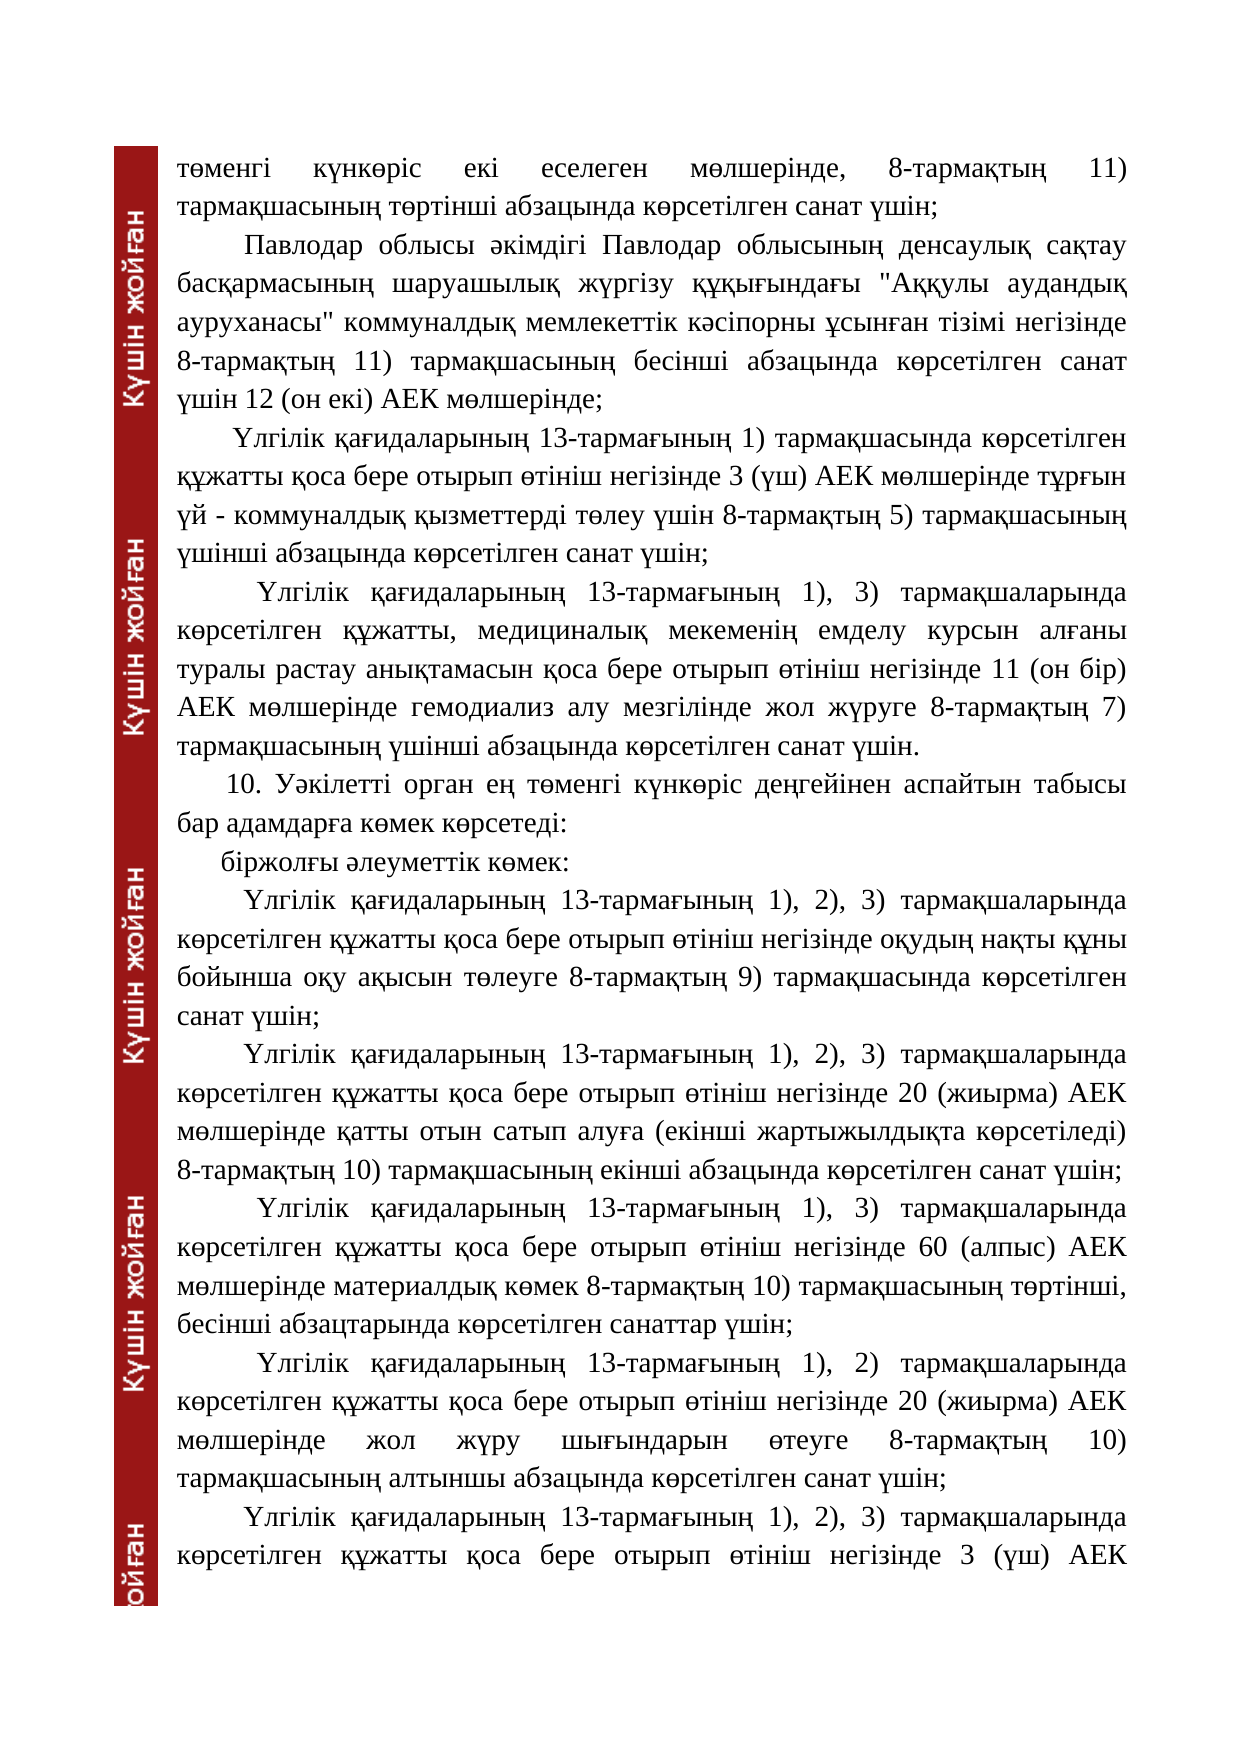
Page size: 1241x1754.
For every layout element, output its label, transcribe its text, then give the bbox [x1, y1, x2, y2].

text Үлгілік қағидаларының 13-тармағының 1), 2), 3) тармақшаларында көрсетілген құжатты қоса бере отырып өтініш негізінде 20 (жиырма) АЕК мөлшерінде қатты отын сатып алуға (екінші жартыжылдықта көрсетіледі) 8-тармақтың 10) тармақшасының екінші абзацында көрсетілген санат үшін; [112, 1036, 1128, 1186]
text Үлгілік қағидаларының 13-тармағының 1) тармақшасында көрсетілген құжатты қоса бере отырып өтініш негізінде 3 (үш) АЕК мөлшерінде тұрғын үй - коммуналдық қызметтерді төлеу үшін 8-тармақтың 5) тармақшасының үшінші абзацында көрсетілген санат үшін; [112, 420, 1128, 569]
text Үлгілік қағидаларының 13-тармағының 1), 2), 3) тармақшаларында көрсетілген құжатты қоса бере отырып өтініш негізінде оқудың нақты құны бойынша оқу ақысын төлеуге 8-тармақтың 9) тармақшасында көрсетілген санат үшін; [112, 882, 1128, 1031]
picture [114, 1494, 158, 1499]
picture [114, 146, 158, 150]
text біржолғы әлеуметтік көмек: [112, 844, 1128, 877]
picture [114, 1186, 158, 1191]
text Үлгілік қағидаларының 13-тармағының 1), 3) тармақшаларында көрсетілген құжатты қоса бере отырып өтініш негізінде 60 (алпыс) АЕК мөлшерінде материалдық көмек 8-тармақтың 10) тармақшасының төртінші, бесінші абзацтарында көрсетілген санаттар үшін; [112, 1191, 1128, 1340]
picture [114, 839, 158, 844]
picture [114, 222, 158, 227]
text Үлгілік қағидаларының 13-тармағының 1), 3) тармақшаларында көрсетілген құжатты, медициналық мекеменің емделу курсын алғаны туралы растау анықтамасын қоса бере отырып өтініш негізінде 11 (он бір) АЕК мөлшерінде гемодиализ алу мезгілінде жол жүруге 8-тармақтың 7) тармақшасының үшінші абзацында көрсетілген санат үшін. [112, 574, 1128, 762]
picture [114, 1571, 158, 1606]
text Үлгілік қағидаларының 13-тармағының 1), 2) тармақшаларында көрсетілген құжатты қоса бере отырып өтініш негізінде 20 (жиырма) АЕК мөлшерінде жол жүру шығындарын өтеуге 8-тармақтың 10) тармақшасының алтыншы абзацында көрсетілген санат үшін; [112, 1345, 1128, 1494]
picture [114, 569, 158, 574]
picture [114, 1340, 158, 1345]
picture [114, 877, 158, 882]
picture [114, 415, 158, 420]
picture [114, 762, 158, 767]
text Павлодар облысы әкімдігі Павлодар облысының денсаулық сақтау басқармасының шаруашылық жүргізу құқығындағы "Аққулы аудандық ауруханасы" коммуналдық мемлекеттік кәсіпорны ұсынған тізімі негізінде 8-тармақтың 11) тармақшасының бесінші абзацында көрсетілген санат үшін 12 (он екі) АЕК мөлшерінде; [112, 227, 1128, 415]
text 10. Уәкілетті орган ең төменгі күнкөріс деңгейінен аспайтын табысы бар адамдарға көмек көрсетеді: [112, 767, 1128, 839]
picture [114, 1031, 158, 1036]
